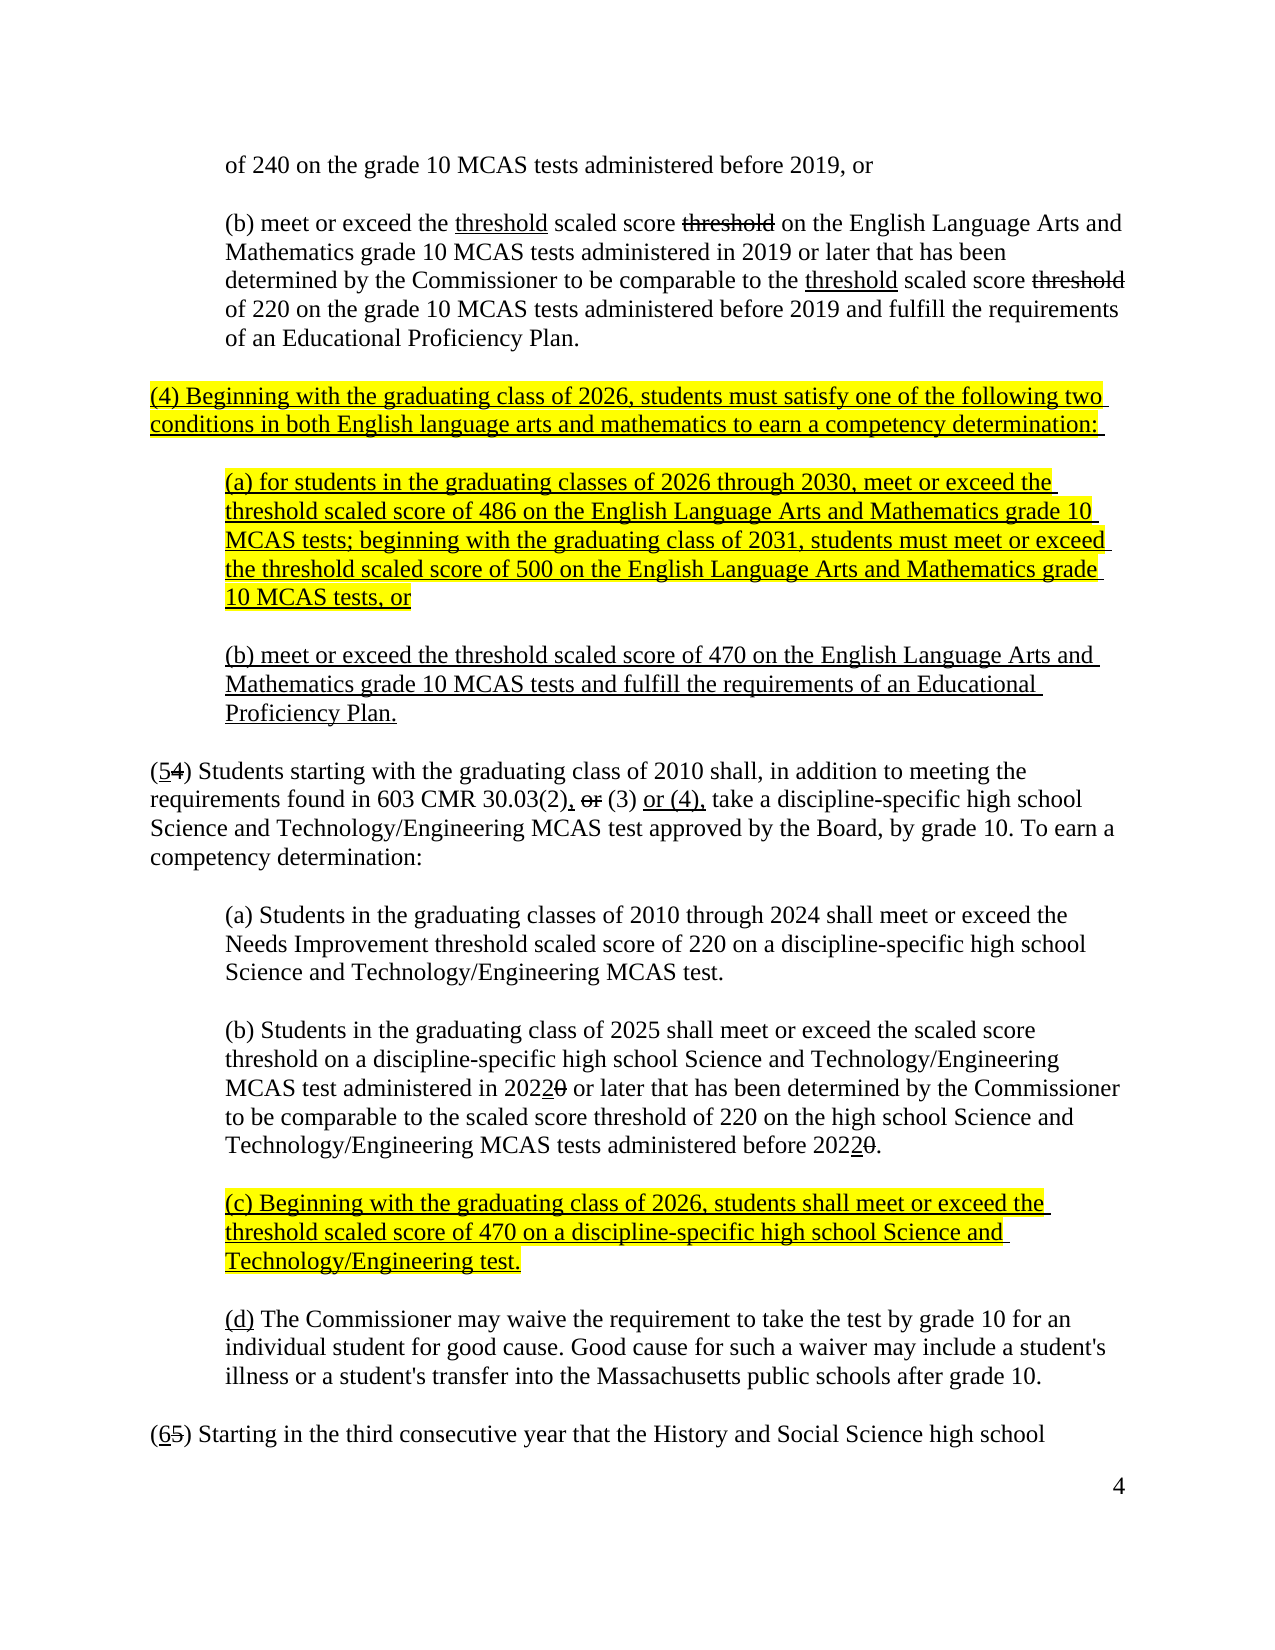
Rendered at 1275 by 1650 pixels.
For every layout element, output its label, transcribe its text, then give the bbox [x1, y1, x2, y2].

text (54) Students starting with the graduating class of 2010 shall, in addition to meeting the requirements found in 603 CMR 30.03(2), or (3) or (4), take a discipline-specific high school Science and Technology/Engineering MCAS test approved by the Board, by grade 10. To earn a competency determination: [150, 756, 1125, 871]
text (c) Beginning with the graduating class of 2026, students shall meet or exceed the threshold scaled score of 470 on a discipline-specific high school Science and Technology/Engineering test. [521, 1188, 1125, 1274]
text (a) for students in the graduating classes of 2026 through 2030, meet or exceed the threshold scaled score of 486 on the English Language Arts and Mathematics grade 10 MCAS tests; beginning with the graduating class of 2031, students must meet or exceed the threshold scaled score of 500 on the English Language Arts and Mathematics grade 10 MCAS tests, or [225, 467, 1125, 611]
text (d) The Commissioner may waive the requirement to take the test by grade 10 for an individual student for good cause. Good cause for such a waiver may include a student's illness or a student's transfer into the Massachusetts public schools after grade 10. [225, 1304, 1125, 1390]
text (4) Beginning with the graduating class of 2026, students must satisfy one of the following two conditions in both English language arts and mathematics to earn a competency determination: [150, 381, 1125, 438]
text (a) Students in the graduating classes of 2010 through 2024 shall meet or exceed the Needs Improvement threshold scaled score of 220 on a discipline-specific high school Science and Technology/Engineering MCAS test. [225, 900, 1125, 986]
text (b) meet or exceed the threshold scaled score of 470 on the English Language Arts and Mathematics grade 10 MCAS tests and fulfill the requirements of an Educational Proficiency Plan. [225, 640, 1125, 727]
text (b) meet or exceed the threshold scaled score threshold on the English Language Arts and Mathematics grade 10 MCAS tests administered in 2019 or later that has been determined by the Commissioner to be comparable to the threshold scaled score threshold of 220 on the grade 10 MCAS tests administered before 2019 and fulfill the requirements of an Educational Proficiency Plan. [225, 208, 1125, 352]
text (b) Students in the graduating class of 2025 shall meet or exceed the scaled score threshold on a discipline-specific high school Science and Technology/Engineering MCAS test administered in 20220 or later that has been determined by the Commissioner to be comparable to the scaled score threshold of 220 on the high school Science and Technology/Engineering MCAS tests administered before 20220. [225, 1015, 1125, 1159]
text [225, 150, 1125, 179]
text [150, 1419, 1125, 1448]
